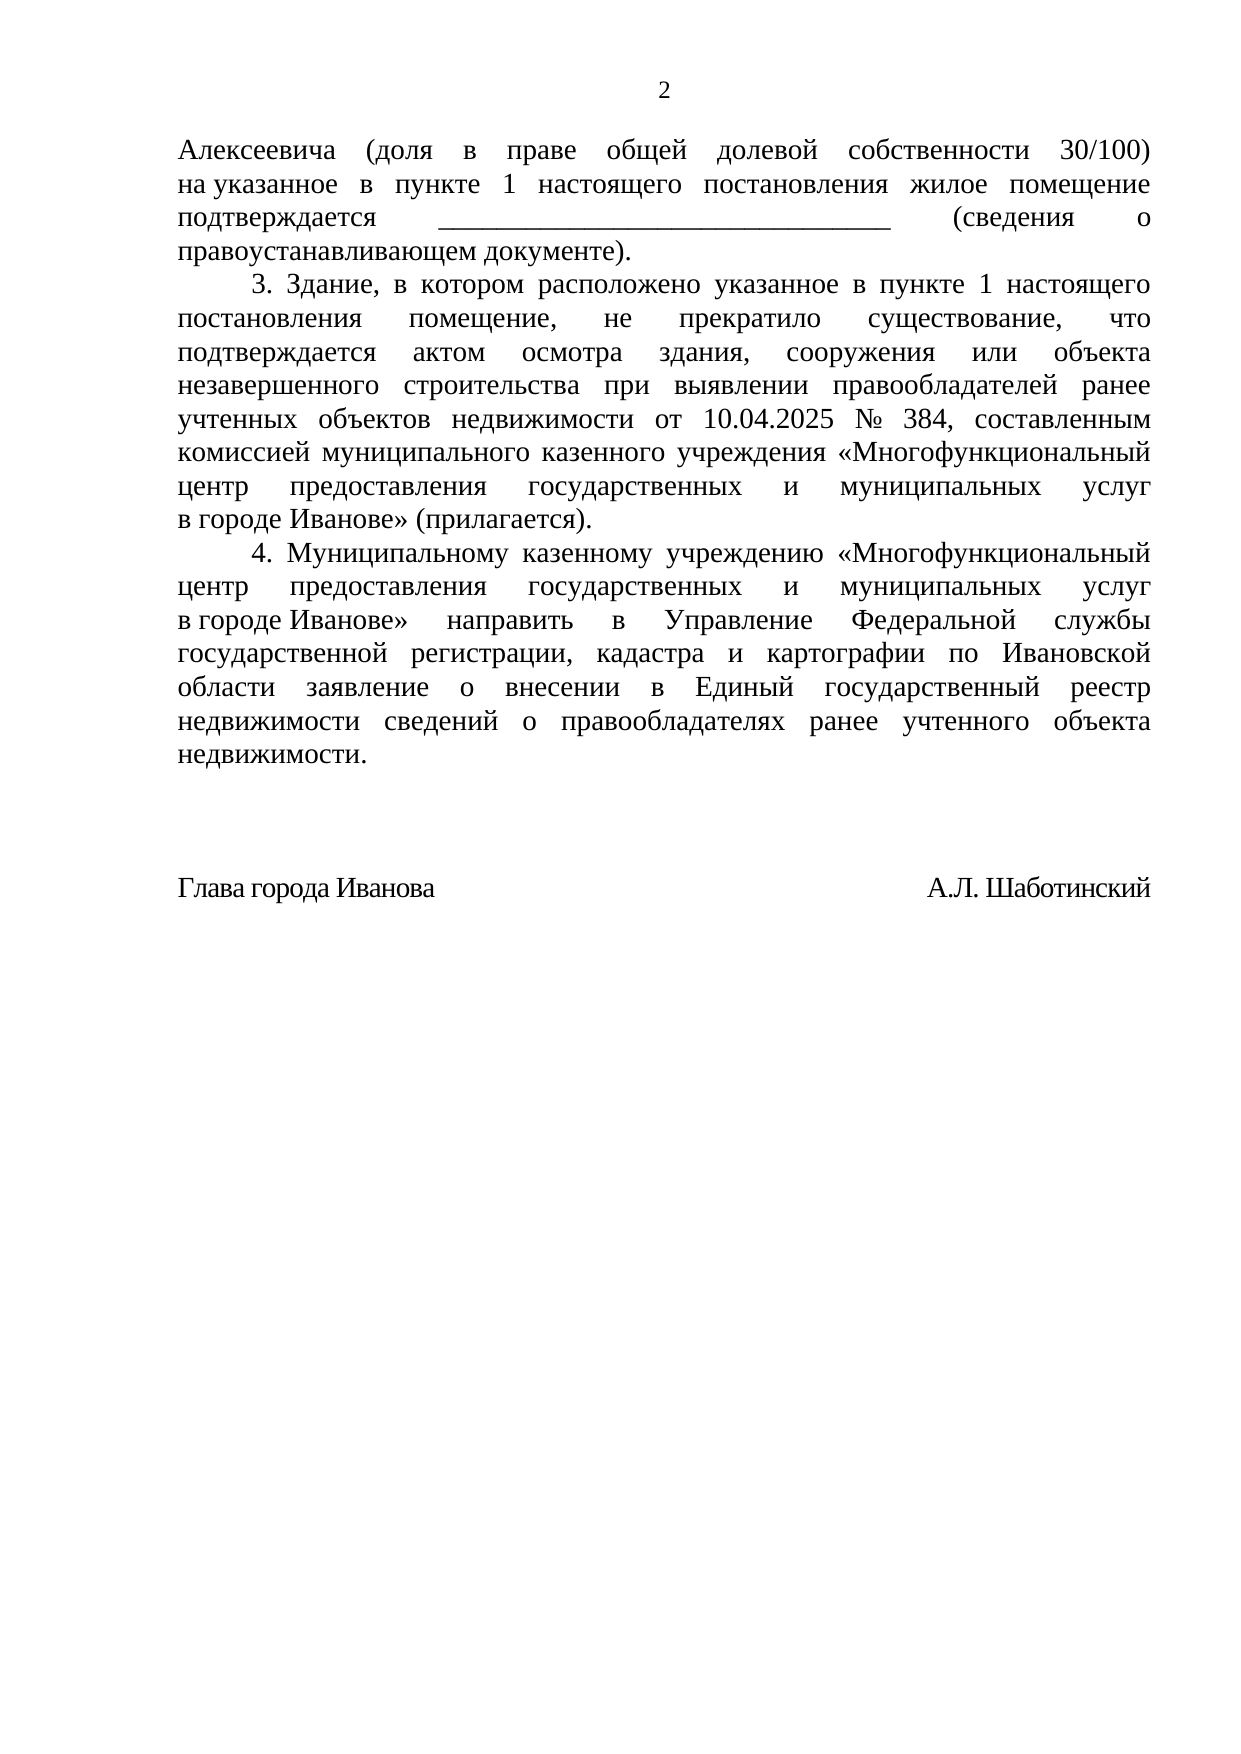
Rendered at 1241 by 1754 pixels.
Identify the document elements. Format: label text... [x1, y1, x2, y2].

text 3. Здание, в котором расположено указанное в пункте 1 настоящего постановления помещение, не прекратило существование, что подтверждается актом осмотра здания, сооружения или объекта незавершенного строительства при выявлении правообладателей ранее учтенных объектов недвижимости от 10.04.2025 № 384, составленным комиссией муниципального казенного учреждения «Многофункциональный центр предоставления государственных и муниципальных услуг в городе Иванове» (прилагается). [177, 267, 1152, 535]
text 4. Муниципальному казенному учреждению «Многофункциональный центр предоставления государственных и муниципальных услуг в городе Иванове» направить в Управление Федеральной службы государственной регистрации, кадастра и картографии по Ивановской области заявление о внесении в Единый государственный реестр недвижимости сведений о правообладателях ранее учтенного объекта недвижимости. [177, 535, 1152, 770]
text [177, 132, 1152, 267]
table_header Глава города Иванова [166, 870, 664, 904]
table_header А.Л. Шаботинский [664, 870, 1163, 904]
